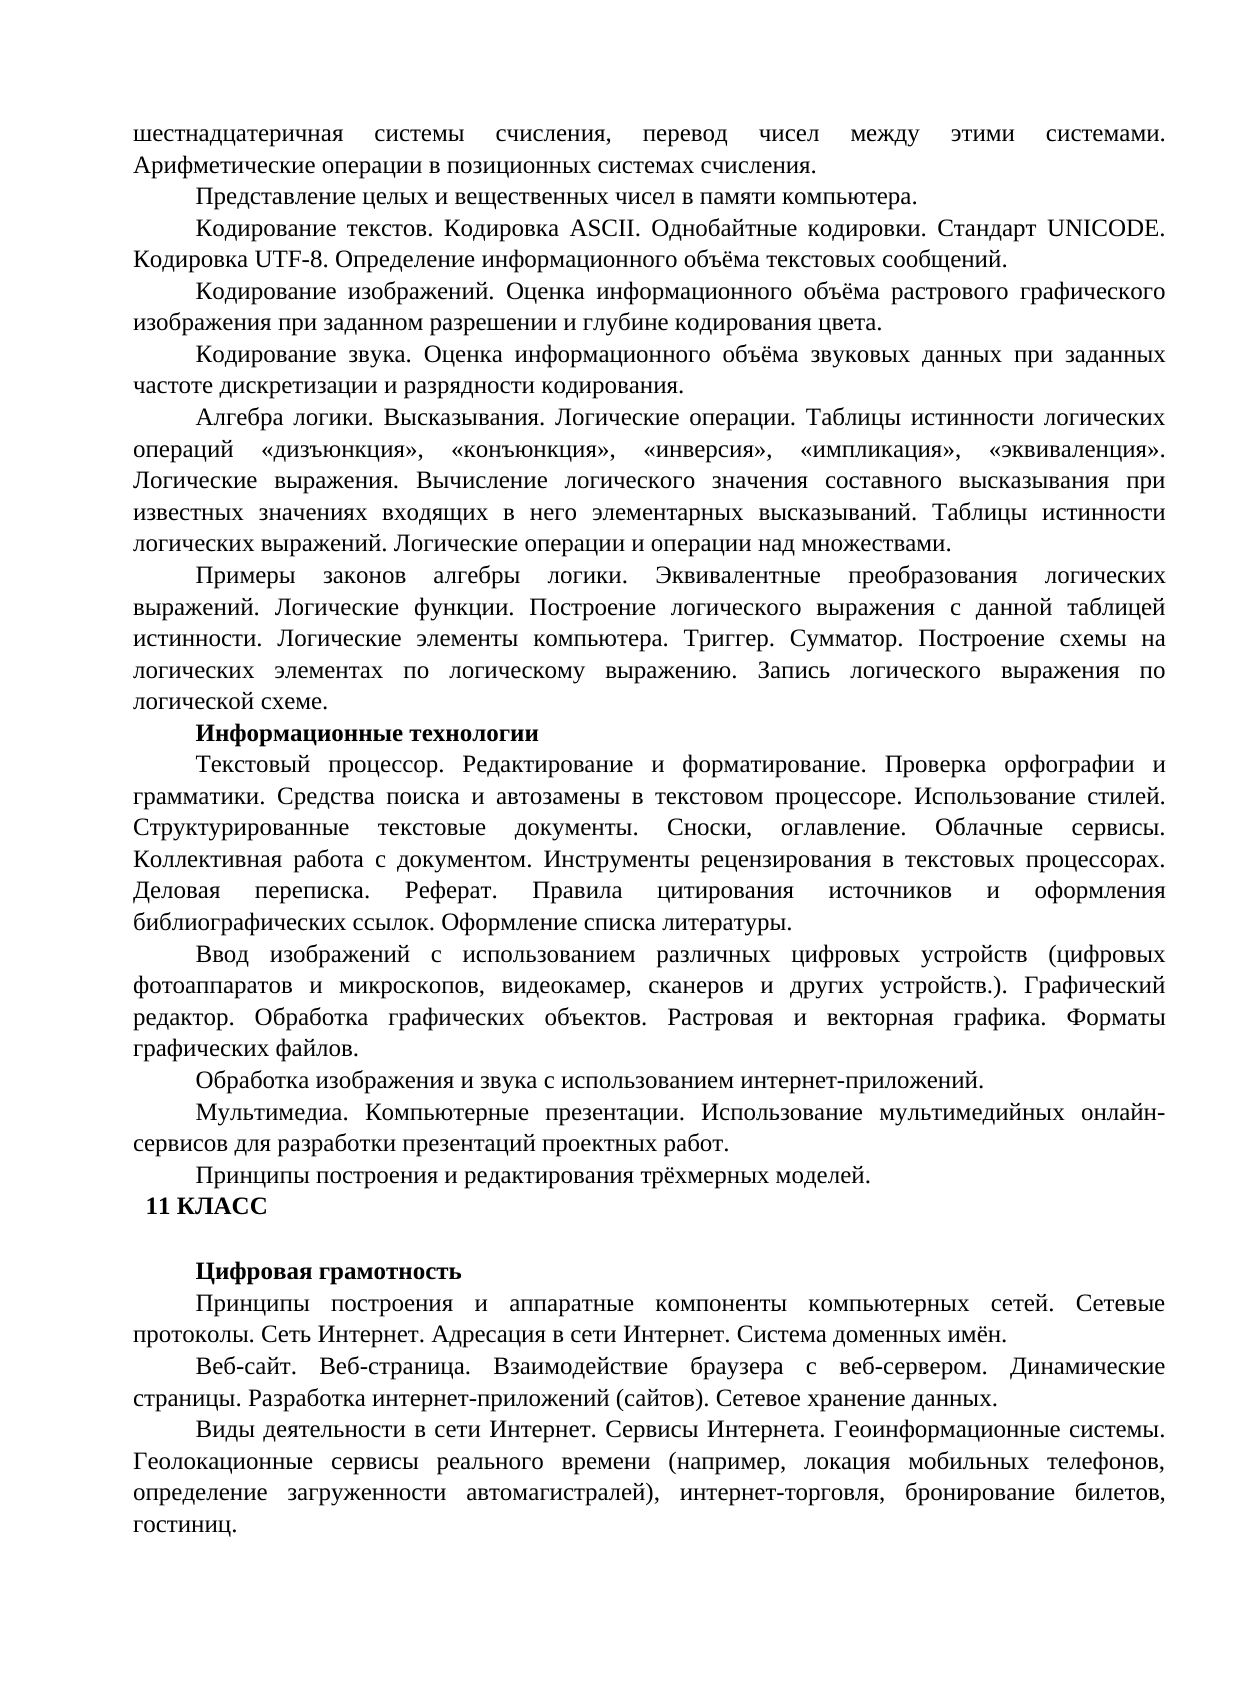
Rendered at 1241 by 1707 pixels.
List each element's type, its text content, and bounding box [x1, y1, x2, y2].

text Обработка изображения и звука с использованием интернет-приложений. [133, 1065, 1167, 1094]
text Кодирование изображений. Оценка информационного объёма растрового графического изображения при заданном разрешении и глубине кодирования цвета. [133, 276, 1167, 336]
text Виды деятельности в сети Интернет. Сервисы Интернета. Геоинформационные системы. Геолокационные сервисы реального времени (например, локация мобильных телефонов, определение загруженности автомагистралей), интернет-торговля, бронирование билетов, гостиниц. [133, 1414, 1167, 1538]
text Принципы построения и редактирования трёхмерных моделей. [133, 1160, 1167, 1188]
text Принципы построения и аппаратные компоненты компьютерных сетей. Сетевые протоколы. Сеть Интернет. Адресация в сети Интернет. Система доменных имён. [133, 1288, 1167, 1348]
text 11 КЛАСС [145, 1191, 1167, 1220]
text Примеры законов алгебры логики. Эквивалентные преобразования логических выражений. Логические функции. Построение логического выражения с данной таблицей истинности. Логические элементы компьютера. Триггер. Сумматор. Построение схемы на логических элементах по логическому выражению. Запись логического выражения по логической схеме. [133, 560, 1167, 715]
text Текстовый процессор. Редактирование и форматирование. Проверка орфографии и грамматики. Средства поиска и автозамены в текстовом процессоре. Использование стилей. Структурированные текстовые документы. Сноски, оглавление. Облачные сервисы. Коллективная работа с документом. Инструменты рецензирования в текстовых процессорах. Деловая переписка. Реферат. Правила цитирования источников и оформления библиографических ссылок. Оформление списка литературы. [133, 749, 1167, 936]
text Мультимедиа. Компьютерные презентации. Использование мультимедийных онлайн-сервисов для разработки презентаций проектных работ. [133, 1097, 1167, 1157]
text Цифровая грамотность [133, 1256, 1167, 1285]
text Кодирование текстов. Кодировка ASCII. Однобайтные кодировки. Стандарт UNICODE. Кодировка UTF-8. Определение информационного объёма текстовых сообщений. [133, 213, 1167, 273]
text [133, 118, 1167, 178]
text Ввод изображений с использованием различных цифровых устройств (цифровых фотоаппаратов и микроскопов, видеокамер, сканеров и других устройств.). Графический редактор. Обработка графических объектов. Растровая и векторная графика. Форматы графических файлов. [133, 939, 1167, 1062]
text Представление целых и вещественных чисел в памяти компьютера. [133, 181, 1167, 210]
text Кодирование звука. Оценка информационного объёма звуковых данных при заданных частоте дискретизации и разрядности кодирования. [133, 339, 1167, 399]
text Информационные технологии [133, 718, 1167, 747]
text Алгебра логики. Высказывания. Логические операции. Таблицы истинности логических операций «дизъюнкция», «конъюнкция», «инверсия», «импликация», «эквиваленция». Логические выражения. Вычисление логического значения составного высказывания при известных значениях входящих в него элементарных высказываний. Таблицы истинности логических выражений. Логические операции и операции над множествами. [133, 402, 1167, 557]
text Веб-сайт. Веб-страница. Взаимодействие браузера с веб-сервером. Динамические страницы. Разработка интернет-приложений (сайтов). Сетевое хранение данных. [133, 1351, 1167, 1411]
